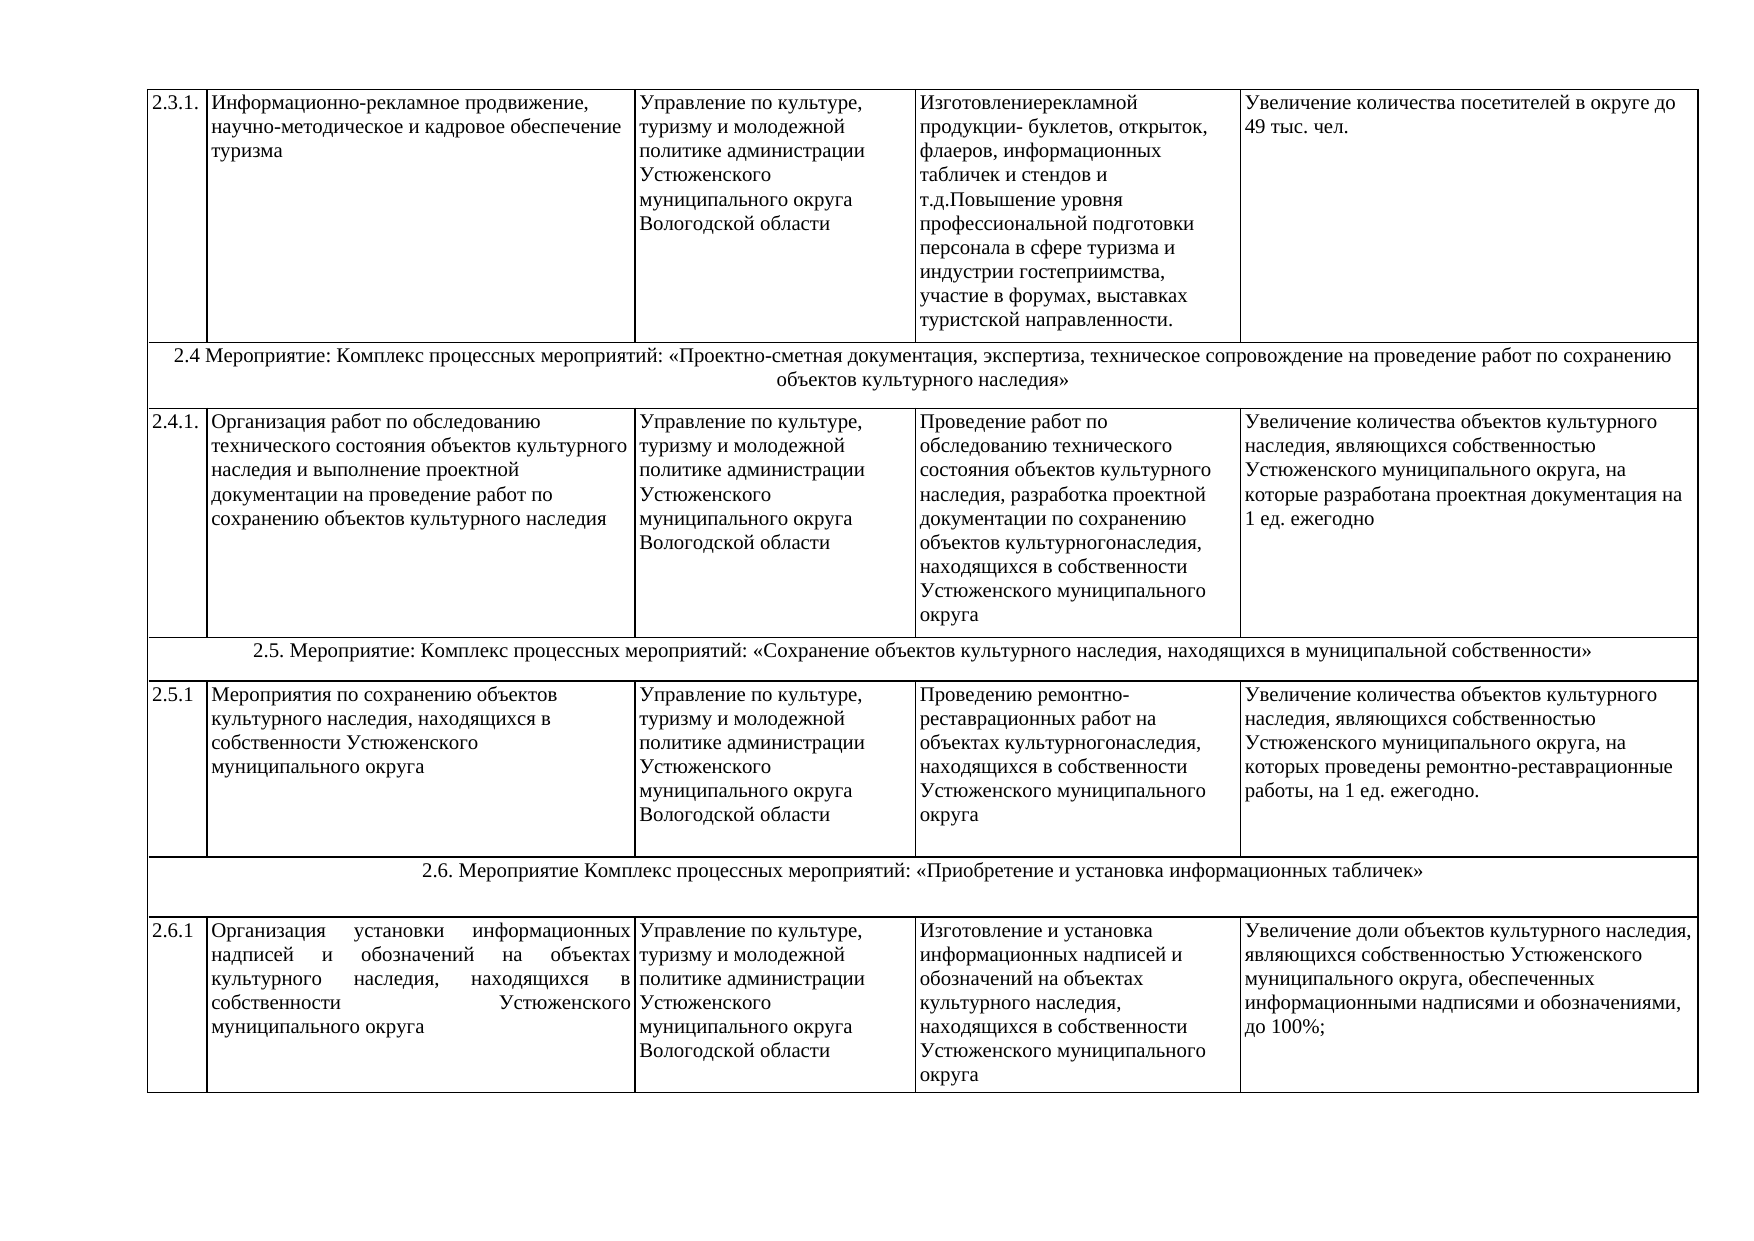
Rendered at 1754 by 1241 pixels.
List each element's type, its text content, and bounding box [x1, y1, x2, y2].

table_cell Проведение работ по обследованию технического состояния объектов культурного наследия, разработка проектной документации по сохранению объектов культурногонаследия, находящихся в собственности Устюженского муниципального округа [916, 409, 1240, 637]
table_cell Мероприятия по сохранению объектов культурного наследия, находящихся в собственности Устюженского муниципального округа [208, 682, 634, 856]
table_cell 2.6. Мероприятие Комплекс процессных мероприятий: «Приобретение и установка информационных табличек» [148, 857, 1697, 916]
table_cell Увеличение количества объектов культурного наследия, являющихся собственностью Устюженского муниципального округа, на которые разработана проектная документация на 1 ед. ежегодно [1241, 409, 1697, 637]
table_cell Изготовление и установка информационных надписей и обозначений на объектах культурного наследия, находящихся в собственности Устюженского муниципального округа [916, 918, 1240, 1092]
table_cell Организация работ по обследованию технического состояния объектов культурного наследия и выполнение проектной документации на проведение работ по сохранению объектов культурного наследия [208, 409, 634, 637]
table_cell 2.5. Мероприятие: Комплекс процессных мероприятий: «Сохранение объектов культурного наследия, находящихся в муниципальной собственности» [148, 638, 1697, 680]
table_cell 2.4 Мероприятие: Комплекс процессных мероприятий: «Проектно-сметная документация, экспертиза, техническое сопровождение на проведение работ по сохранению объектов культурного наследия» [148, 343, 1697, 408]
table_cell 2.4.1. [148, 409, 206, 637]
table_cell 2.6.1 [148, 917, 206, 1092]
table_cell Проведению ремонтно-реставрационных работ на объектах культурногонаследия, находящихся в собственности Устюженского муниципального округа [916, 682, 1240, 856]
table_cell 2.5.1 [148, 681, 206, 856]
table_cell Управление по культуре, туризму и молодежной политике администрации Устюженского муниципального округа Вологодской области [636, 918, 915, 1092]
table_cell Организация установки информационных надписей и обозначений на объектах культурного наследия, находящихся в собственности Устюженского муниципального округа [208, 918, 634, 1092]
table_cell Увеличение доли объектов культурного наследия, являющихся собственностью Устюженского муниципального округа, обеспеченных информационными надписями и обозначениями, до 100%; [1241, 918, 1697, 1092]
table_cell Управление по культуре, туризму и молодежной политике администрации Устюженского муниципального округа Вологодской области [636, 682, 915, 856]
table_cell 2.3.1. [148, 90, 206, 341]
table_cell Управление по культуре, туризму и молодежной политике администрации Устюженского муниципального округа Вологодской области [636, 409, 915, 637]
table_cell Увеличение количества объектов культурного наследия, являющихся собственностью Устюженского муниципального округа, на которых проведены ремонтно-реставрационные работы, на 1 ед. ежегодно. [1241, 682, 1697, 856]
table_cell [636, 90, 915, 341]
table_cell Изготовлениерекламной продукции- буклетов, открыток, флаеров, информационных табличек и стендов и т.д.Повышение уровня профессиональной подготовки персонала в сфере туризма и индустрии гостеприимства, участие в форумах, выставках туристской направленности. [916, 90, 1240, 341]
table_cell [1241, 90, 1697, 341]
table_cell Информационно-рекламное продвижение, научно-методическое и кадровое обеспечение туризма [208, 90, 634, 341]
